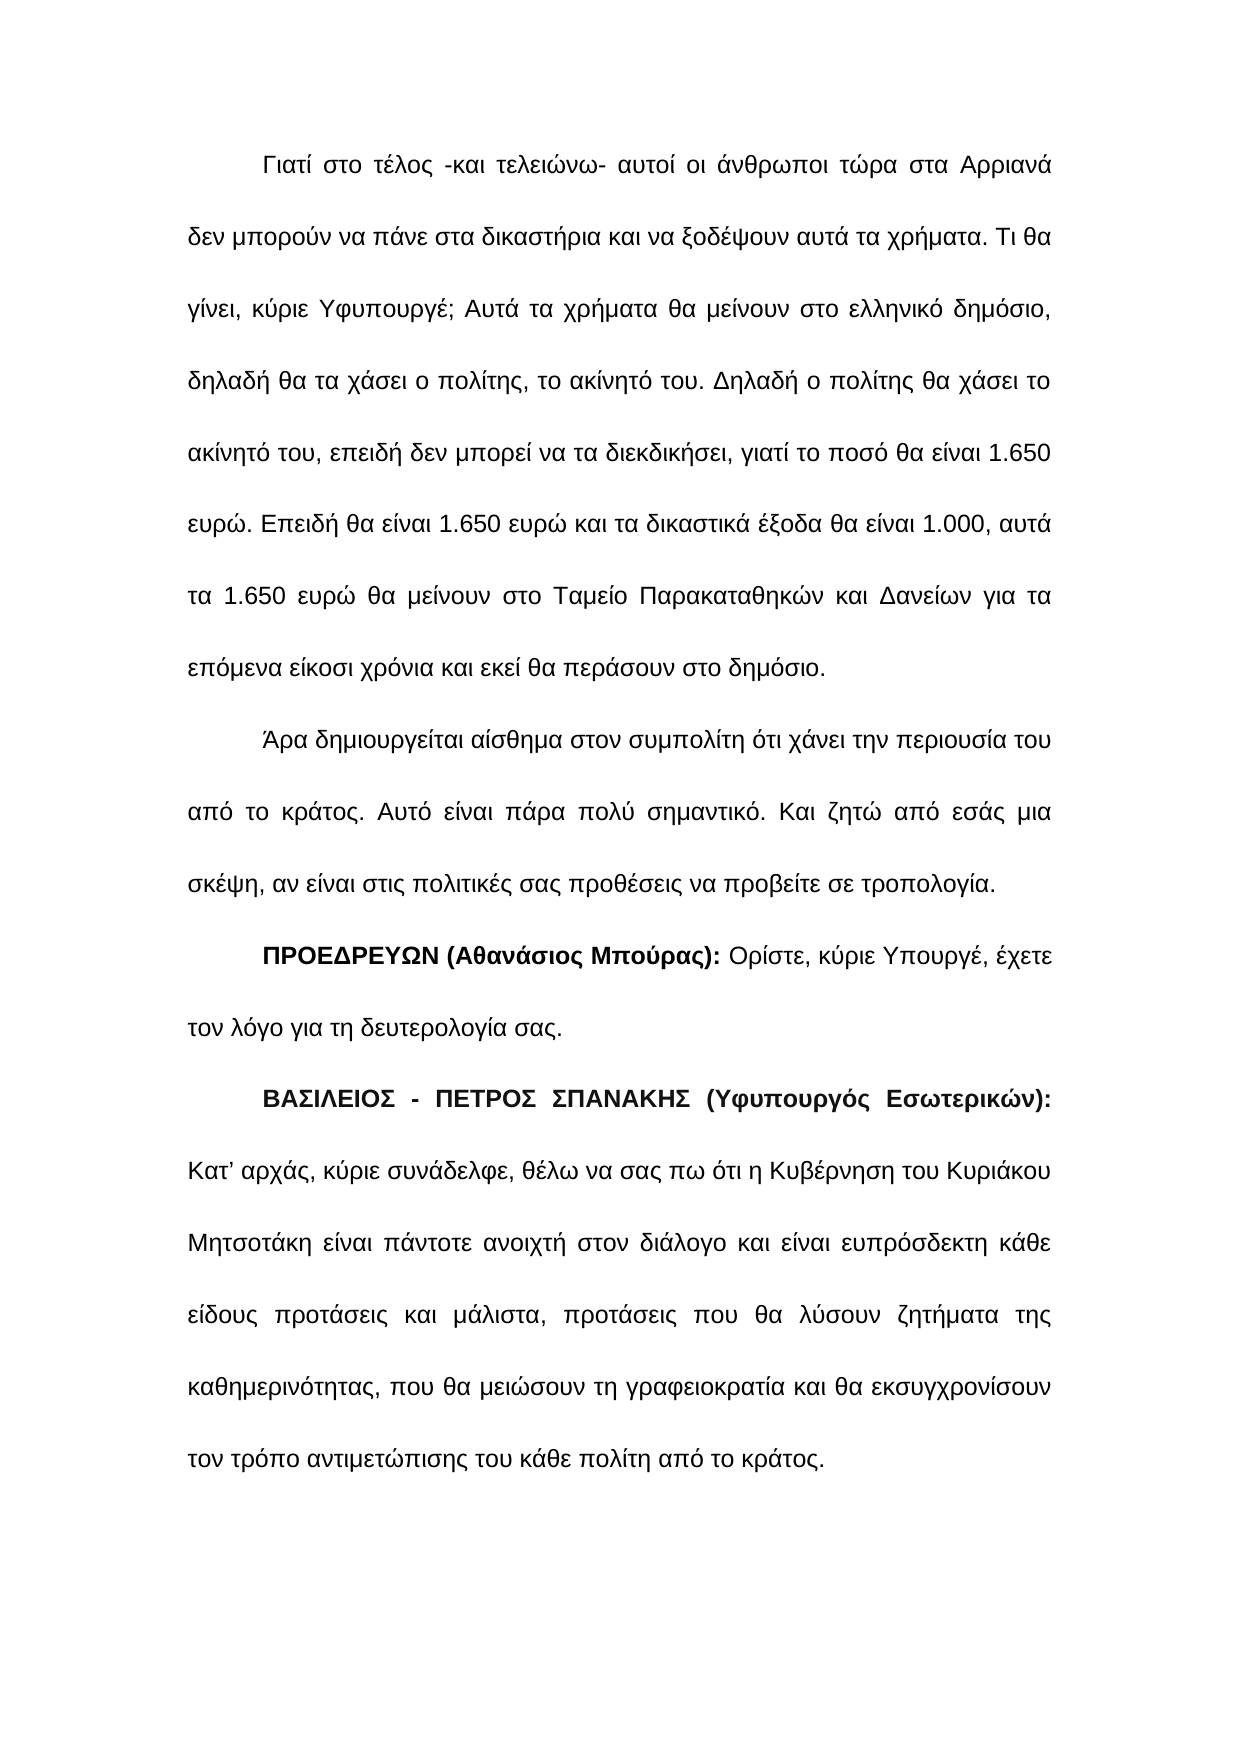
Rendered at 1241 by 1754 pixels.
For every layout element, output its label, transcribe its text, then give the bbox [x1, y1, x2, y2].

text ΒΑΣΙΛΕΙΟΣ - ΠΕΤΡΟΣ ΣΠΑΝΑΚΗΣ (Υφυπουργός Εσωτερικών): Κατ’ αρχάς, κύριε συνάδελφε, θέλω να σας πω ότι η Κυβέρνηση του Κυριάκου Μητσοτάκη είναι πάντοτε ανοιχτή στον διάλογο και είναι ευπρόσδεκτη κάθε είδους προτάσεις και μάλιστα, προτάσεις που θα λύσουν ζητήματα της καθημερινότητας, που θα μειώσουν τη γραφειοκρατία και θα εκσυγχρονίσουν τον τρόπο αντιμετώπισης του κάθε πολίτη από το κράτος. [187, 1084, 1053, 1472]
text Γιατί στο τέλος -και τελειώνω- αυτοί οι άνθρωποι τώρα στα Αρριανά δεν μπορούν να πάνε στα δικαστήρια και να ξοδέψουν αυτά τα χρήματα. Τι θα γίνει, κύριε Υφυπουργέ; Αυτά τα χρήματα θα μείνουν στο ελληνικό δημόσιο, δηλαδή θα τα χάσει ο πολίτης, το ακίνητό του. Δηλαδή ο πολίτης θα χάσει το ακίνητό του, επειδή δεν μπορεί να τα διεκδικήσει, γιατί το ποσό θα είναι 1.650 ευρώ. Επειδή θα είναι 1.650 ευρώ και τα δικαστικά έξοδα θα είναι 1.000, αυτά τα 1.650 ευρώ θα μείνουν στο Ταμείο Παρακαταθηκών και Δανείων για τα επόμενα είκοσι χρόνια και εκεί θα περάσουν στο δημόσιο. [187, 150, 1053, 682]
text Άρα δημιουργείται αίσθημα στον συμπολίτη ότι χάνει την περιουσία του από το κράτος. Αυτό είναι πάρα πολύ σημαντικό. Και ζητώ από εσάς μια σκέψη, αν είναι στις πολιτικές σας προθέσεις να προβείτε σε τροπολογία. [187, 725, 1053, 897]
text ΠΡΟΕΔΡΕΥΩΝ (Αθανάσιος Μπούρας): Ορίστε, κύριε Υπουργέ, έχετε τον λόγο για τη δευτερολογία σας. [187, 941, 1053, 1041]
